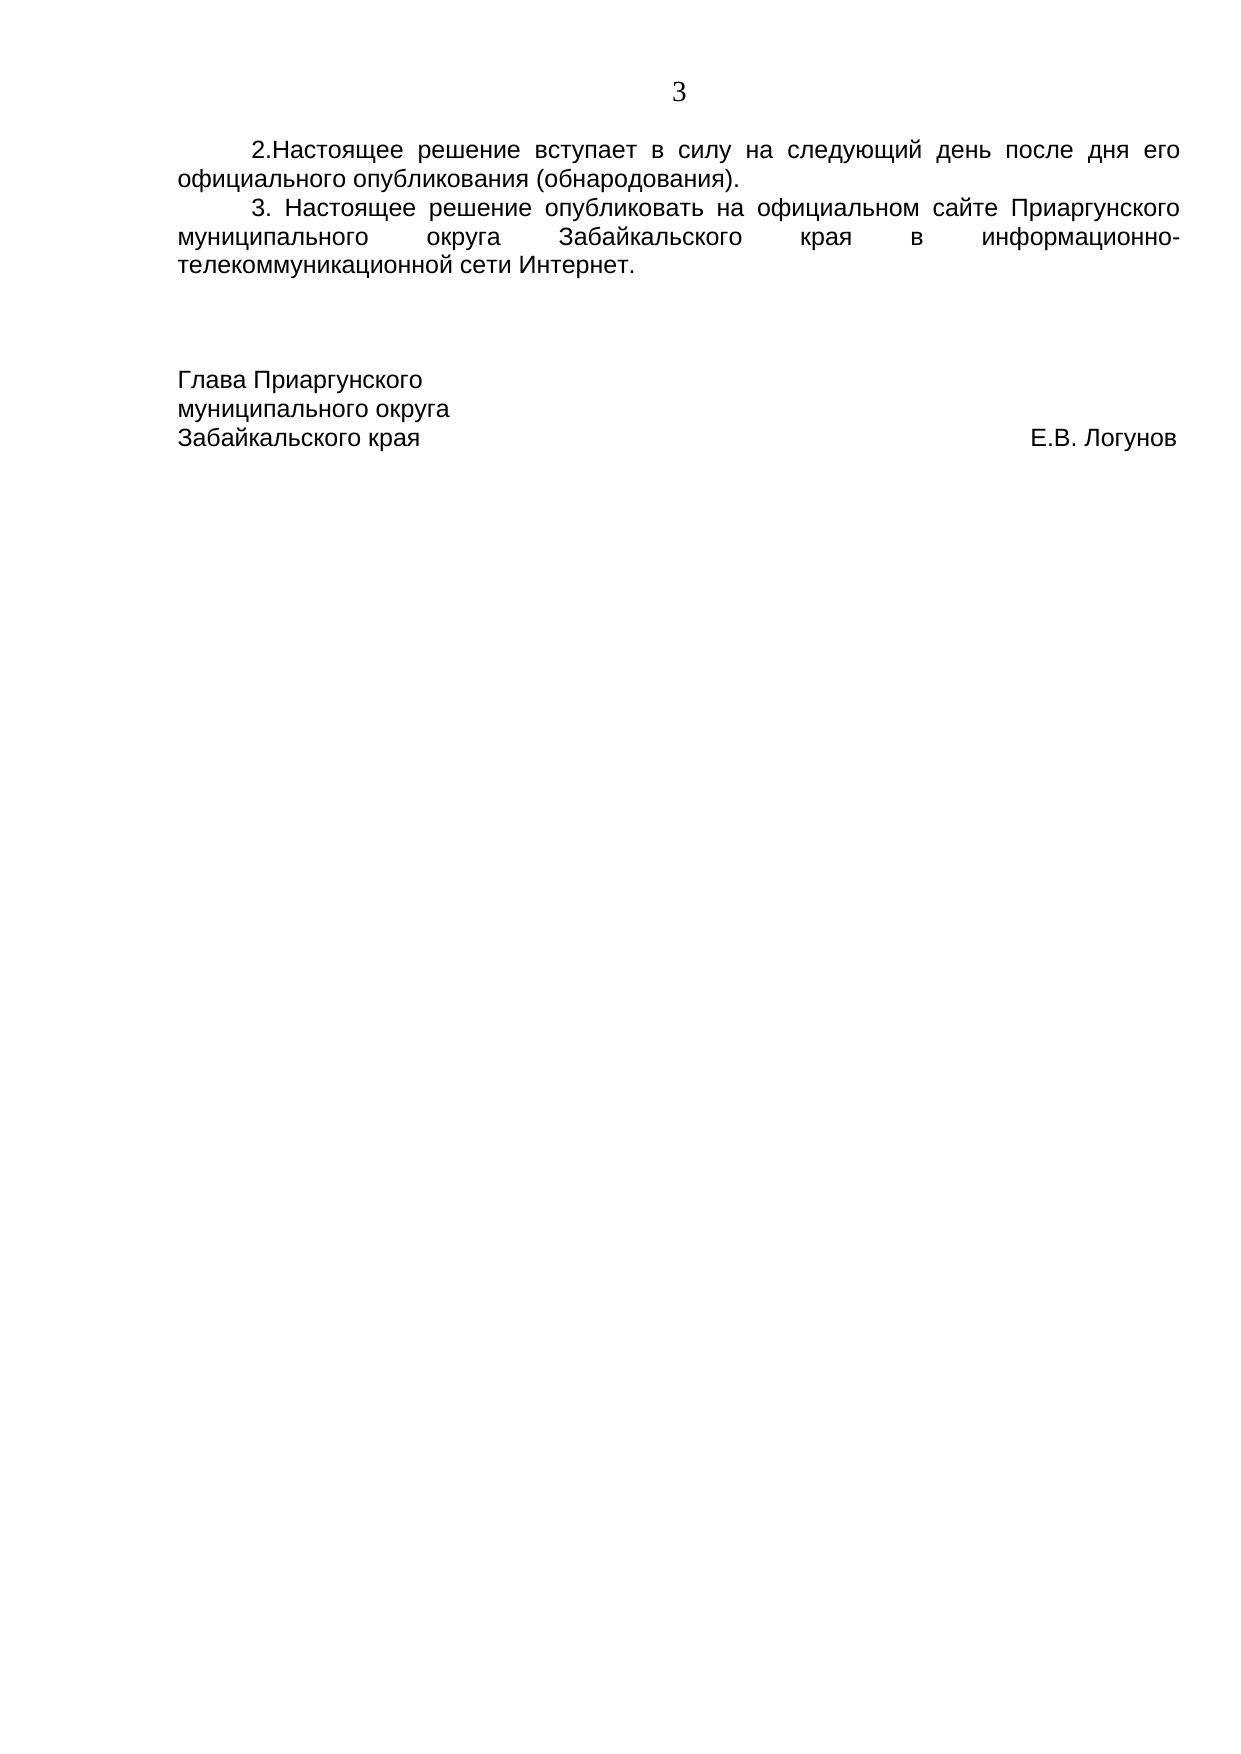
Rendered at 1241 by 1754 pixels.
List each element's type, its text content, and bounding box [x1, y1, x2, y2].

text 3. Настоящее решение опубликовать на официальном сайте Приаргунского муниципального округа Забайкальского края в информационно-телекоммуникационной сети Интернет. [177, 193, 1181, 279]
text 2.Настоящее решение вступает в силу на следующий день после дня его официального опубликования (обнародования). [177, 135, 1181, 193]
text Глава Приаргунского [177, 365, 1181, 394]
text Забайкальского края Е.В. Логунов [177, 423, 1181, 452]
text муниципального округа [177, 394, 1181, 423]
